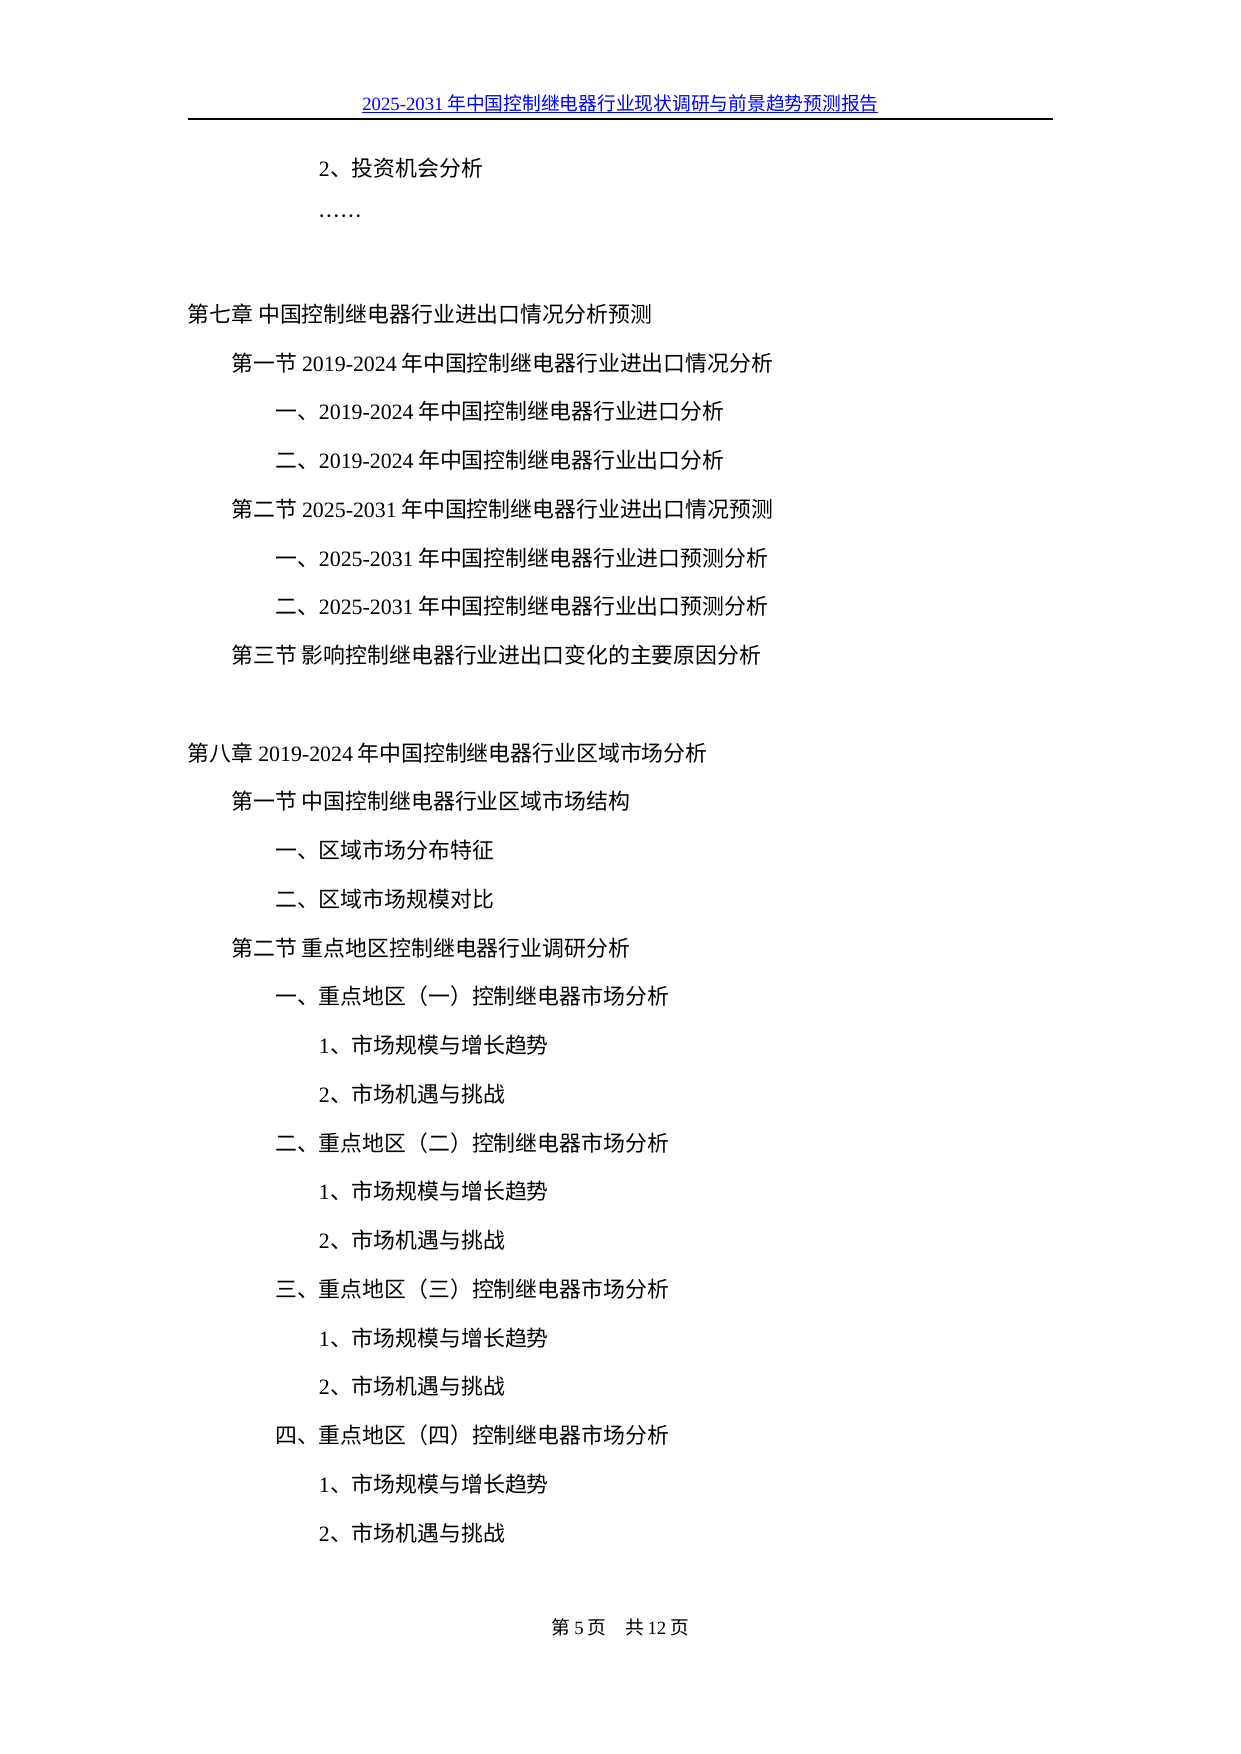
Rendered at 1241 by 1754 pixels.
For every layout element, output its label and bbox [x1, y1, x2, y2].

text [187, 150, 1053, 1548]
